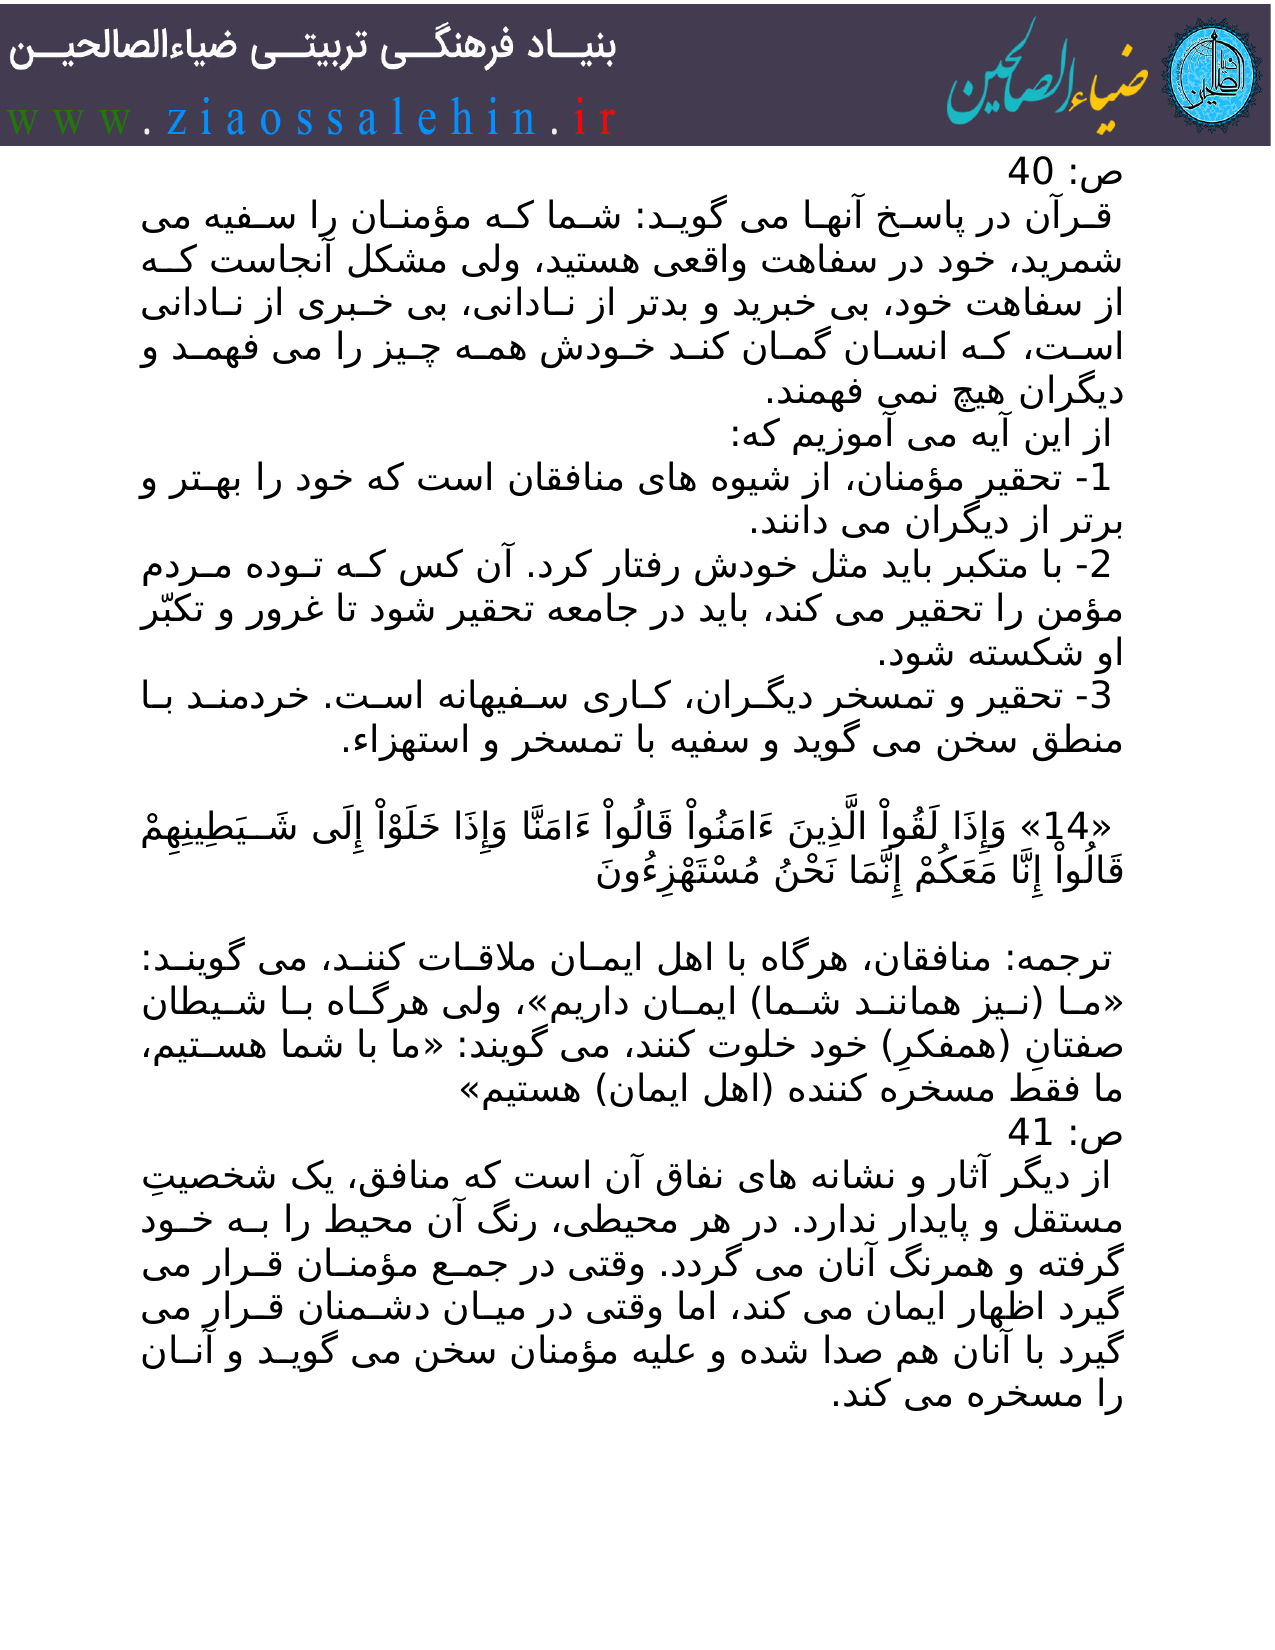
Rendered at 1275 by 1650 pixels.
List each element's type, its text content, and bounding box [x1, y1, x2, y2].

text ص: 41 [141, 1110, 1125, 1154]
text از دیگر آثار و نشانه های نفاق آن است که منافق، یک شخصیتِ مستقل و پایدار ندارد. در هر محیطی، رنگ آن محیط را به خود گرفته و همرنگ آنان می گردد. وقتی در جمع مؤمنان قرار می گیرد اظهار ایمان می کند، اما وقتی در میان دشمنان قرار می گیرد با آنان هم صدا شده و علیه مؤمنان سخن می گوید و آنان را مسخره می کند. [141, 1154, 1125, 1416]
text قرآن در پاسخ آنها می گوید: شما که مؤمنان را سفیه می شمرید، خود در سفاهت واقعی هستید، ولی مشکل آنجاست که از سفاهت خود، بی خبرید و بدتر از نادانی، بی خبری از نادانی است، که انسان گمان کند خودش همه چیز را می فهمد و دیگران هیچ نمی فهمند. [141, 194, 1125, 412]
text 3- تحقیر و تمسخر دیگران، کاری سفیهانه است. خردمند با منطق سخن می گوید و سفیه با تمسخر و استهزاء. [141, 674, 1125, 761]
text 1- تحقیر مؤمنان، از شیوه های منافقان است که خود را بهتر و برتر از دیگران می دانند. [141, 456, 1125, 543]
text ترجمه: منافقان، هرگاه با اهل ایمان ملاقات کنند، می گویند: «ما (نیز همانند شما) ایمان داریم»، ولی هرگاه با شیطان صفتانِ (همفکرِ) خود خلوت کنند، می گویند: «ما با شما هستیم، ما فقط مسخره کننده (اهل ایمان) هستیم» [141, 936, 1125, 1110]
text ص: 40 [141, 150, 1125, 194]
text «14» وَإِذَا لَقُواْ الَّذِینَ ءَامَنُواْ قَالُواْ ءَامَنَّا وَإِذَا خَلَوْاْ إِلَی شَیَطِینِهِمْ قَالُواْ إِنَّا مَعَکُمْ إِنَّمَا نَحْنُ مُسْتَهْزِءُونَ [141, 805, 1125, 892]
picture [0, 4, 1271, 146]
text 2- با متکبر باید مثل خودش رفتار کرد. آن کس که توده مردم مؤمن را تحقیر می کند، باید در جامعه تحقیر شود تا غرور و تکبّر او شکسته شود. [141, 543, 1125, 674]
text از این آیه می آموزیم که: [141, 412, 1125, 456]
